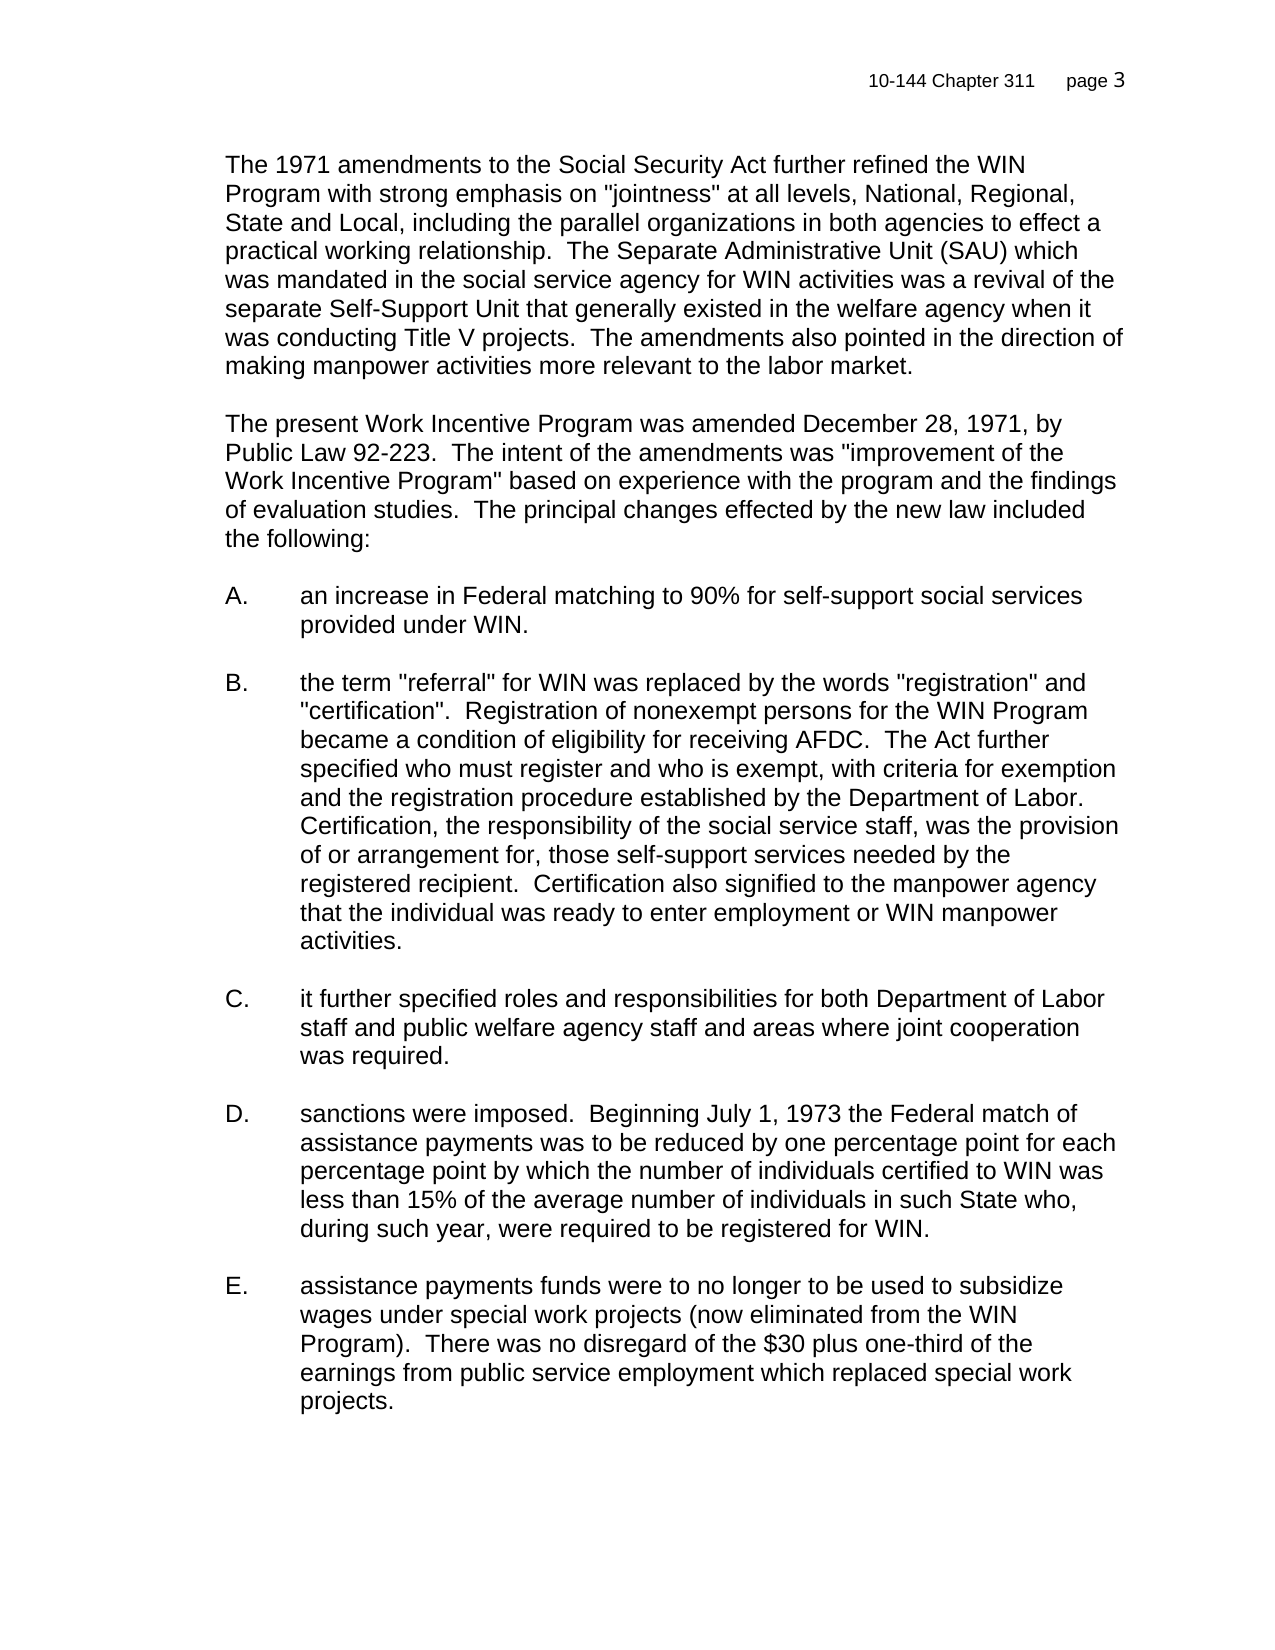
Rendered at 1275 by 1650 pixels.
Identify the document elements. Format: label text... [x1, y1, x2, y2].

text A. an increase in Federal matching to 90% for self-support social services provided under WIN. [225, 581, 1125, 639]
text The present Work Incentive Program was amended December 28, 1971, by Public Law 92-223. The intent of the amendments was "improvement of the Work Incentive Program" based on experience with the program and the findings of evaluation studies. The principal changes effected by the new law included the following: [150, 409, 1125, 552]
text B. the term "referral" for WIN was replaced by the words "registration" and "certification". Registration of nonexempt persons for the WIN Program became a condition of eligibility for receiving AFDC. The Act further specified who must register and who is exempt, with criteria for exemption and the registration procedure established by the Department of Labor. Certification, the responsibility of the social service staff, was the provision of or arrangement for, those self-support services needed by the registered recipient. Certification also signified to the manpower agency that the individual was ready to enter employment or WIN manpower activities. [225, 667, 1125, 955]
text D. sanctions were imposed. Beginning July 1, 1973 the Federal match of assistance payments was to be reduced by one percentage point for each percentage point by which the number of individuals certified to WIN was less than 15% of the average number of individuals in such State who, during such year, were required to be registered for WIN. [225, 1099, 1125, 1242]
text E. assistance payments funds were to no longer to be used to subsidize wages under special work projects (now eliminated from the WIN Program). There was no disregard of the $30 plus one-third of the earnings from public service employment which replaced special work projects. [225, 1271, 1125, 1415]
text C. it further specified roles and responsibilities for both Department of Labor staff and public welfare agency staff and areas where joint cooperation was required. [225, 984, 1125, 1070]
text The 1971 amendments to the Social Security Act further refined the WIN Program with strong emphasis on "jointness" at all levels, National, Regional, State and Local, including the parallel organizations in both agencies to effect a practical working relationship. The Separate Administrative Unit (SAU) which was mandated in the social service agency for WIN activities was a revival of the separate Self-Support Unit that generally existed in the welfare agency when it was conducting Title V projects. The amendments also pointed in the direction of making manpower activities more relevant to the labor market. [150, 150, 1125, 380]
